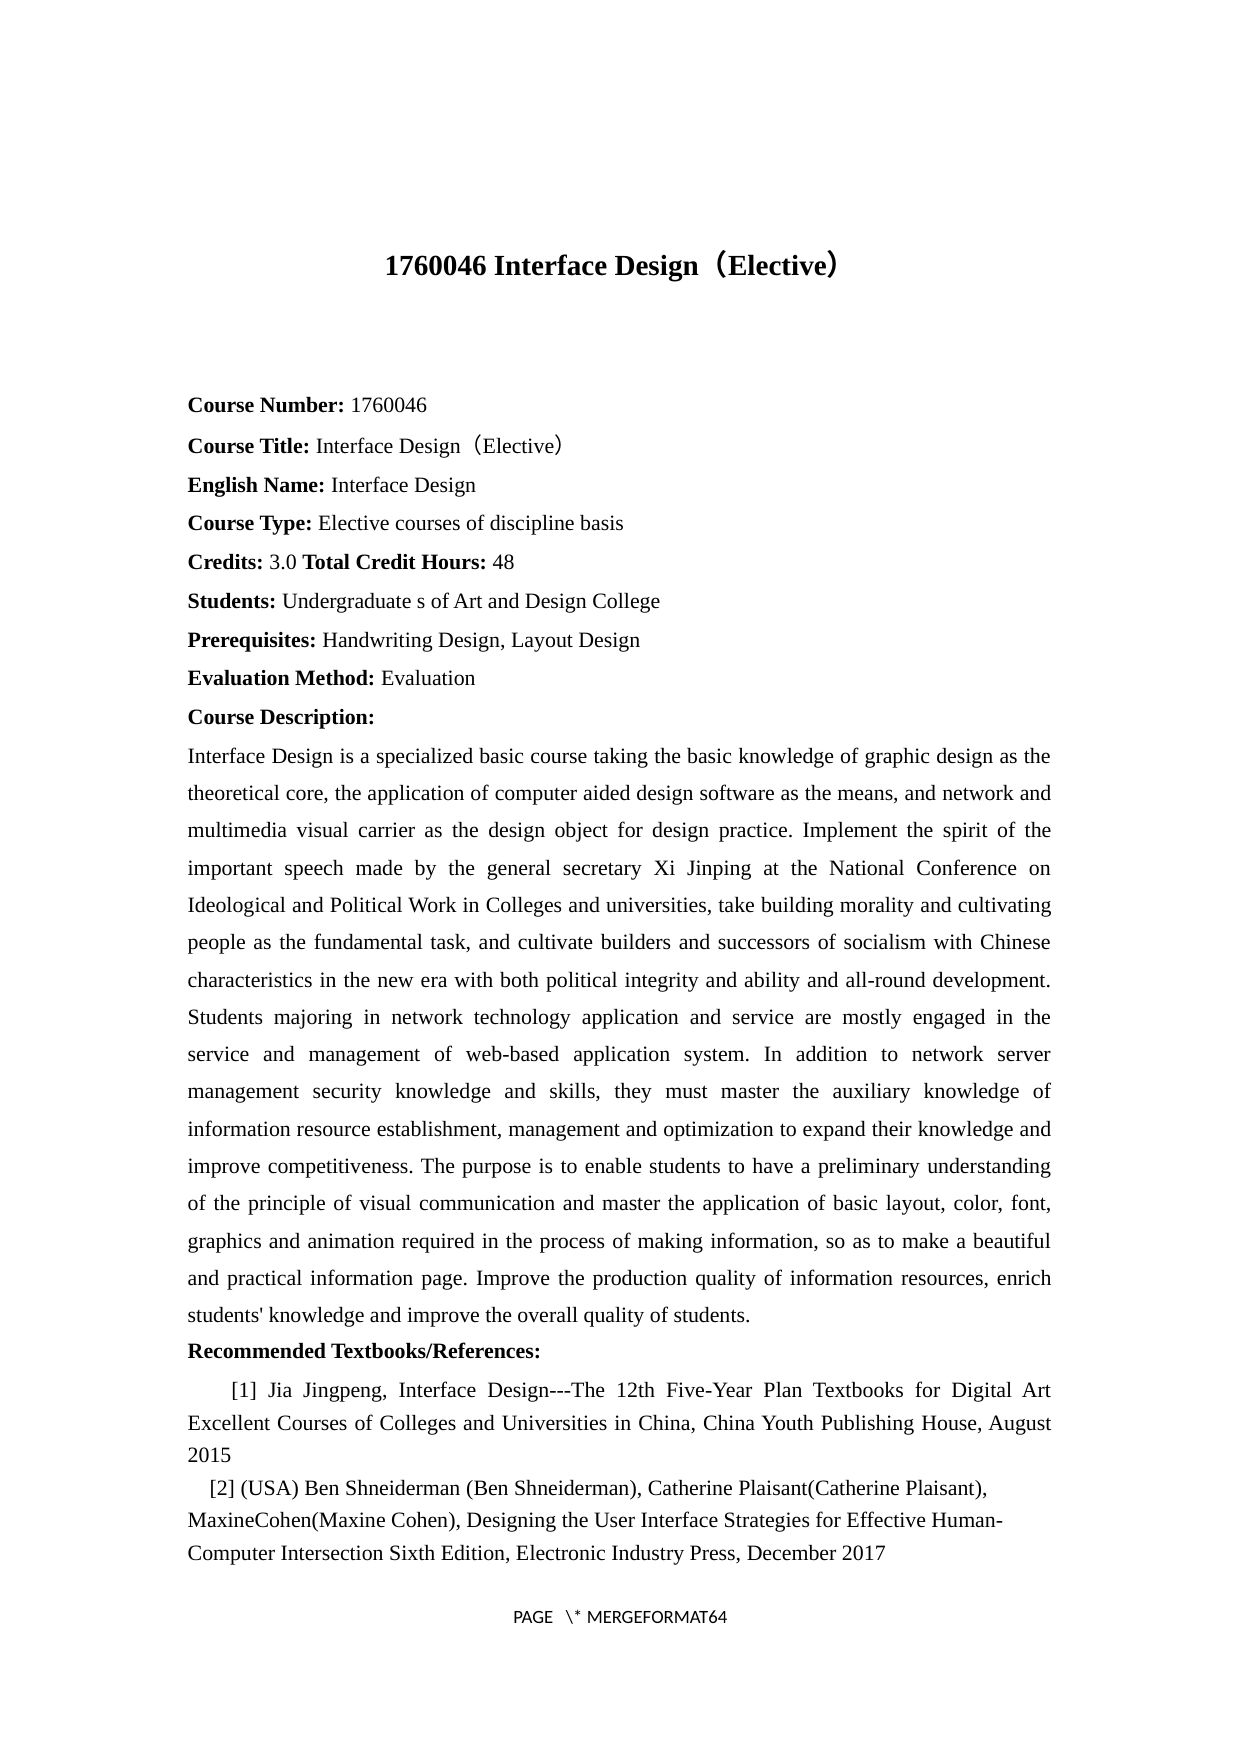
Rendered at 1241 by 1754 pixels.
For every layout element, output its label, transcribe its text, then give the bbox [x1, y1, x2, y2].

text 1760046 Interface Design（Elective） [187, 230, 1053, 295]
text Course Type: Elective courses of discipline basis [187, 507, 1053, 539]
text Students: Undergraduate s of Art and Design College [187, 584, 1053, 617]
text Credits: 3.0 Total Credit Hours: 48 [187, 546, 1053, 578]
text [1] Jia Jingpeng, Interface Design---The 12th Five-Year Plan Textbooks for Digital Art Excellent Courses of Colleges and Universities in China, China Youth Publishing House, August 2015 [187, 1374, 1053, 1471]
text Evaluation Method: Evaluation [187, 662, 1053, 694]
text Course Title: Interface Design（Elective） [187, 428, 1053, 460]
text English Name: Interface Design [187, 468, 1053, 501]
text Interface Design is a specialized basic course taking the basic knowledge of graphic design as the theoretical core, the application of computer aided design software as the means, and network and multimedia visual carrier as the design object for design practice. Implement the spirit of the important speech made by the general secretary Xi Jinping at the National Conference on Ideological and Political Work in Colleges and universities, take building morality and cultivating people as the fundamental task, and cultivate builders and successors of socialism with Chinese characteristics in the new era with both political integrity and ability and all-round development. Students majoring in network technology application and service are mostly engaged in the service and management of web-based application system. In addition to network server management security knowledge and skills, they must master the auxiliary knowledge of information resource establishment, management and optimization to expand their knowledge and improve competitiveness. The purpose is to enable students to have a preliminary understanding of the principle of visual communication and master the application of basic layout, color, font, graphics and animation required in the process of making information, so as to make a beautiful and practical information page. Improve the production quality of information resources, enrich students' knowledge and improve the overall quality of students. [187, 739, 1053, 1331]
text [2] (USA) Ben Shneiderman (Ben Shneiderman), Catherine Plaisant(Catherine Plaisant), MaxineCohen(Maxine Cohen), Designing the User Interface Strategies for Effective Human-Computer Intersection Sixth Edition, Electronic Industry Press, December 2017 [187, 1471, 1053, 1569]
text Prerequisites: Handwriting Design, Layout Design [187, 623, 1053, 656]
text Course Number: 1760046 [187, 389, 1053, 421]
text Course Description: [187, 701, 1053, 733]
text Recommended Textbooks/References: [187, 1335, 1053, 1367]
